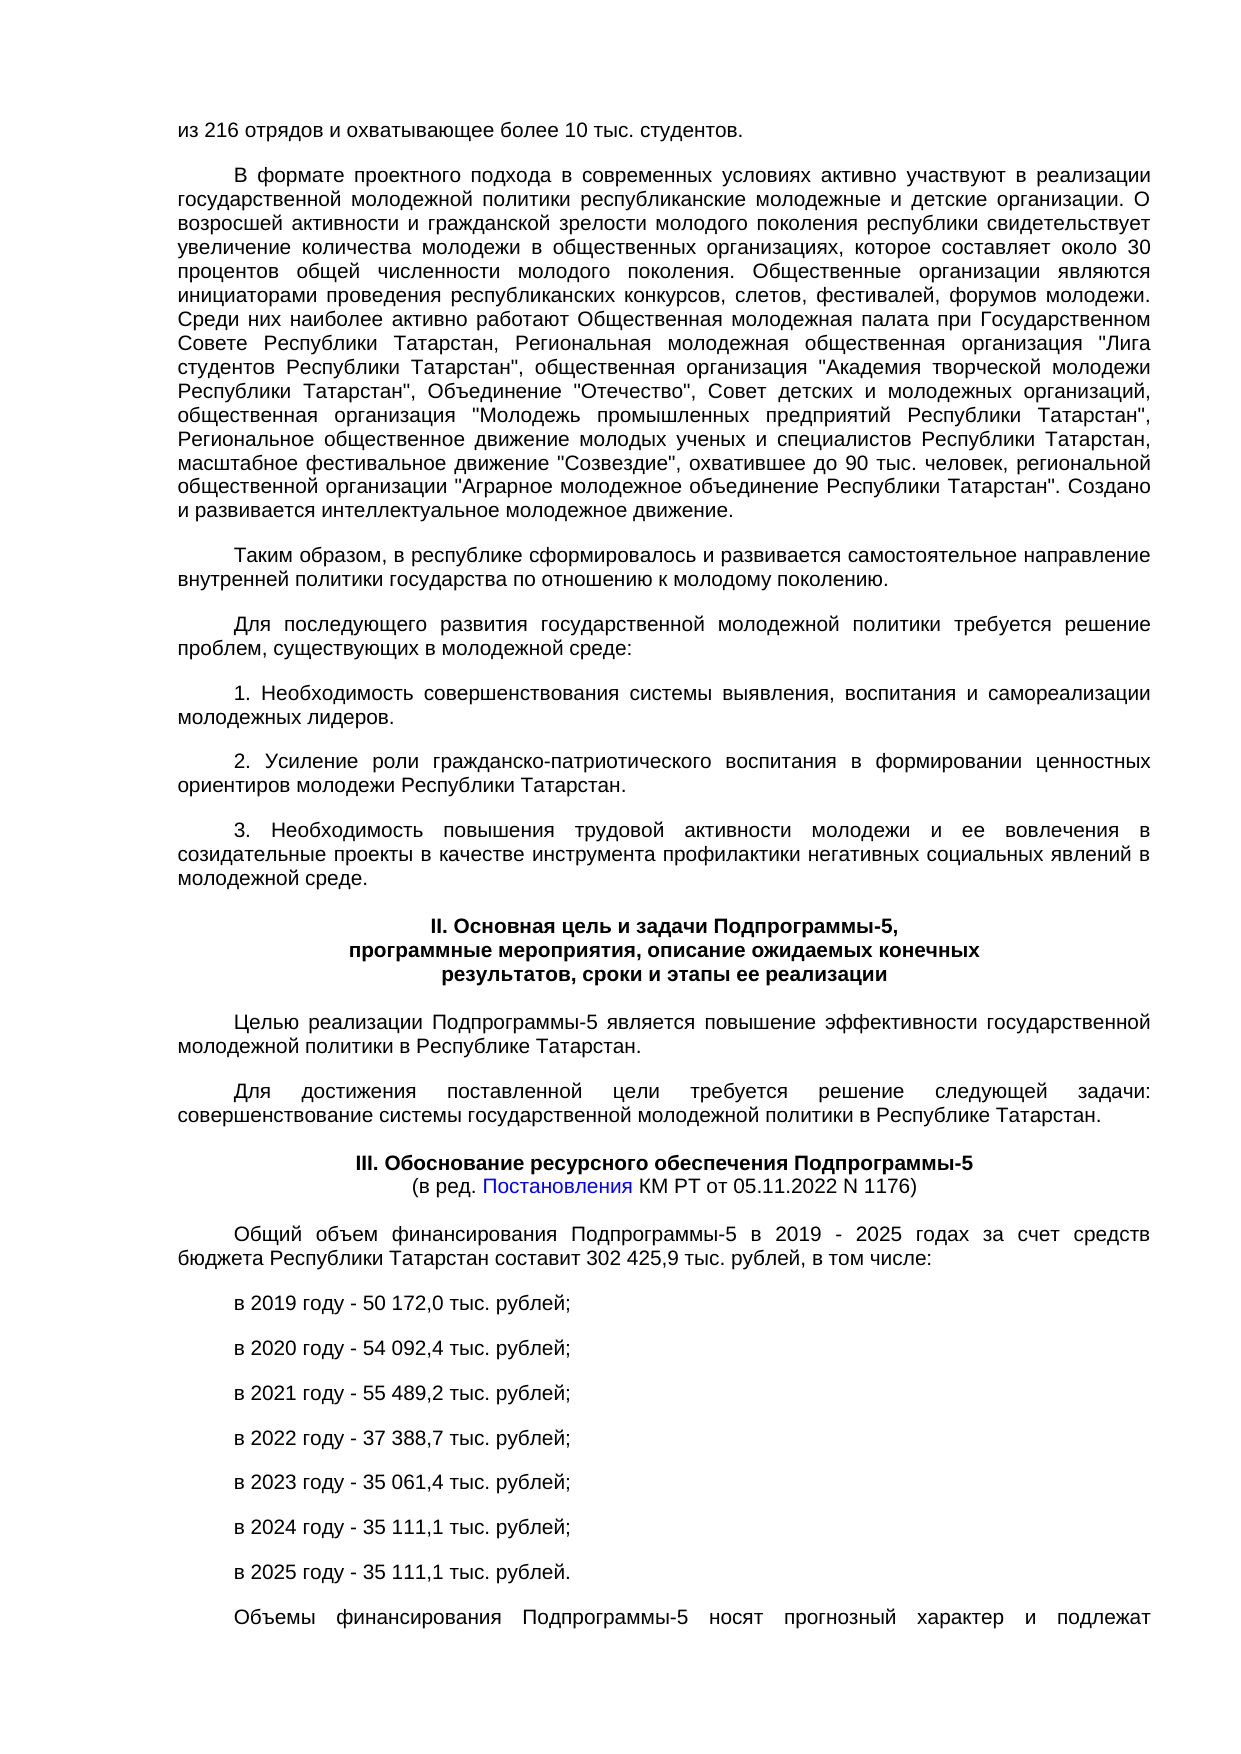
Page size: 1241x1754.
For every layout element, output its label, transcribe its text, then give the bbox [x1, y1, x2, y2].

text 2. Усиление роли гражданско-патриотического воспитания в формировании ценностных ориентиров молодежи Республики Татарстан. [177, 749, 1152, 797]
text Для достижения поставленной цели требуется решение следующей задачи: совершенствование системы государственной молодежной политики в Республике Татарстан. [177, 1078, 1152, 1126]
text в 2023 году - 35 061,4 тыс. рублей; [177, 1470, 1152, 1494]
text в 2024 году - 35 111,1 тыс. рублей; [177, 1515, 1152, 1539]
title II. Основная цель и задачи Подпрограммы-5, [177, 914, 1152, 938]
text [177, 118, 1152, 142]
text (в ред. Постановления КМ РТ от 05.11.2022 N 1176) [177, 1174, 1152, 1198]
text в 2019 году - 50 172,0 тыс. рублей; [177, 1291, 1152, 1315]
text в 2020 году - 54 092,4 тыс. рублей; [177, 1336, 1152, 1360]
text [177, 1604, 1152, 1628]
text в 2021 году - 55 489,2 тыс. рублей; [177, 1381, 1152, 1404]
title результатов, сроки и этапы ее реализации [177, 962, 1152, 986]
text Целью реализации Подпрограммы-5 является повышение эффективности государственной молодежной политики в Республике Татарстан. [177, 1010, 1152, 1058]
text в 2025 году - 35 111,1 тыс. рублей. [177, 1560, 1152, 1584]
text В формате проектного подхода в современных условиях активно участвуют в реализации государственной молодежной политики республиканские молодежные и детские организации. О возросшей активности и гражданской зрелости молодого поколения республики свидетельствует увеличение количества молодежи в общественных организациях, которое составляет около 30 процентов общей численности молодого поколения. Общественные организации являются инициаторами проведения республиканских конкурсов, слетов, фестивалей, форумов молодежи. Среди них наиболее активно работают Общественная молодежная палата при Государственном Совете Республики Татарстан, Региональная молодежная общественная организация "Лига студентов Республики Татарстан", общественная организация "Академия творческой молодежи Республики Татарстан", Объединение "Отечество", Совет детских и молодежных организаций, общественная организация "Молодежь промышленных предприятий Республики Татарстан", Региональное общественное движение молодых ученых и специалистов Республики Татарстан, масштабное фестивальное движение "Созвездие", охватившее до 90 тыс. человек, региональной общественной организации "Аграрное молодежное объединение Республики Татарстан". Создано и развивается интеллектуальное молодежное движение. [177, 163, 1152, 522]
text Для последующего развития государственной молодежной политики требуется решение проблем, существующих в молодежной среде: [177, 612, 1152, 660]
text 1. Необходимость совершенствования системы выявления, воспитания и самореализации молодежных лидеров. [177, 681, 1152, 728]
text Общий объем финансирования Подпрограммы-5 в 2019 - 2025 годах за счет средств бюджета Республики Татарстан составит 302 425,9 тыс. рублей, в том числе: [177, 1222, 1152, 1270]
text Таким образом, в республике сформировалось и развивается самостоятельное направление внутренней политики государства по отношению к молодому поколению. [177, 543, 1152, 591]
text в 2022 году - 37 388,7 тыс. рублей; [177, 1425, 1152, 1449]
title программные мероприятия, описание ожидаемых конечных [177, 938, 1152, 962]
title III. Обоснование ресурсного обеспечения Подпрограммы-5 [177, 1150, 1152, 1174]
text 3. Необходимость повышения трудовой активности молодежи и ее вовлечения в созидательные проекты в качестве инструмента профилактики негативных социальных явлений в молодежной среде. [177, 818, 1152, 890]
